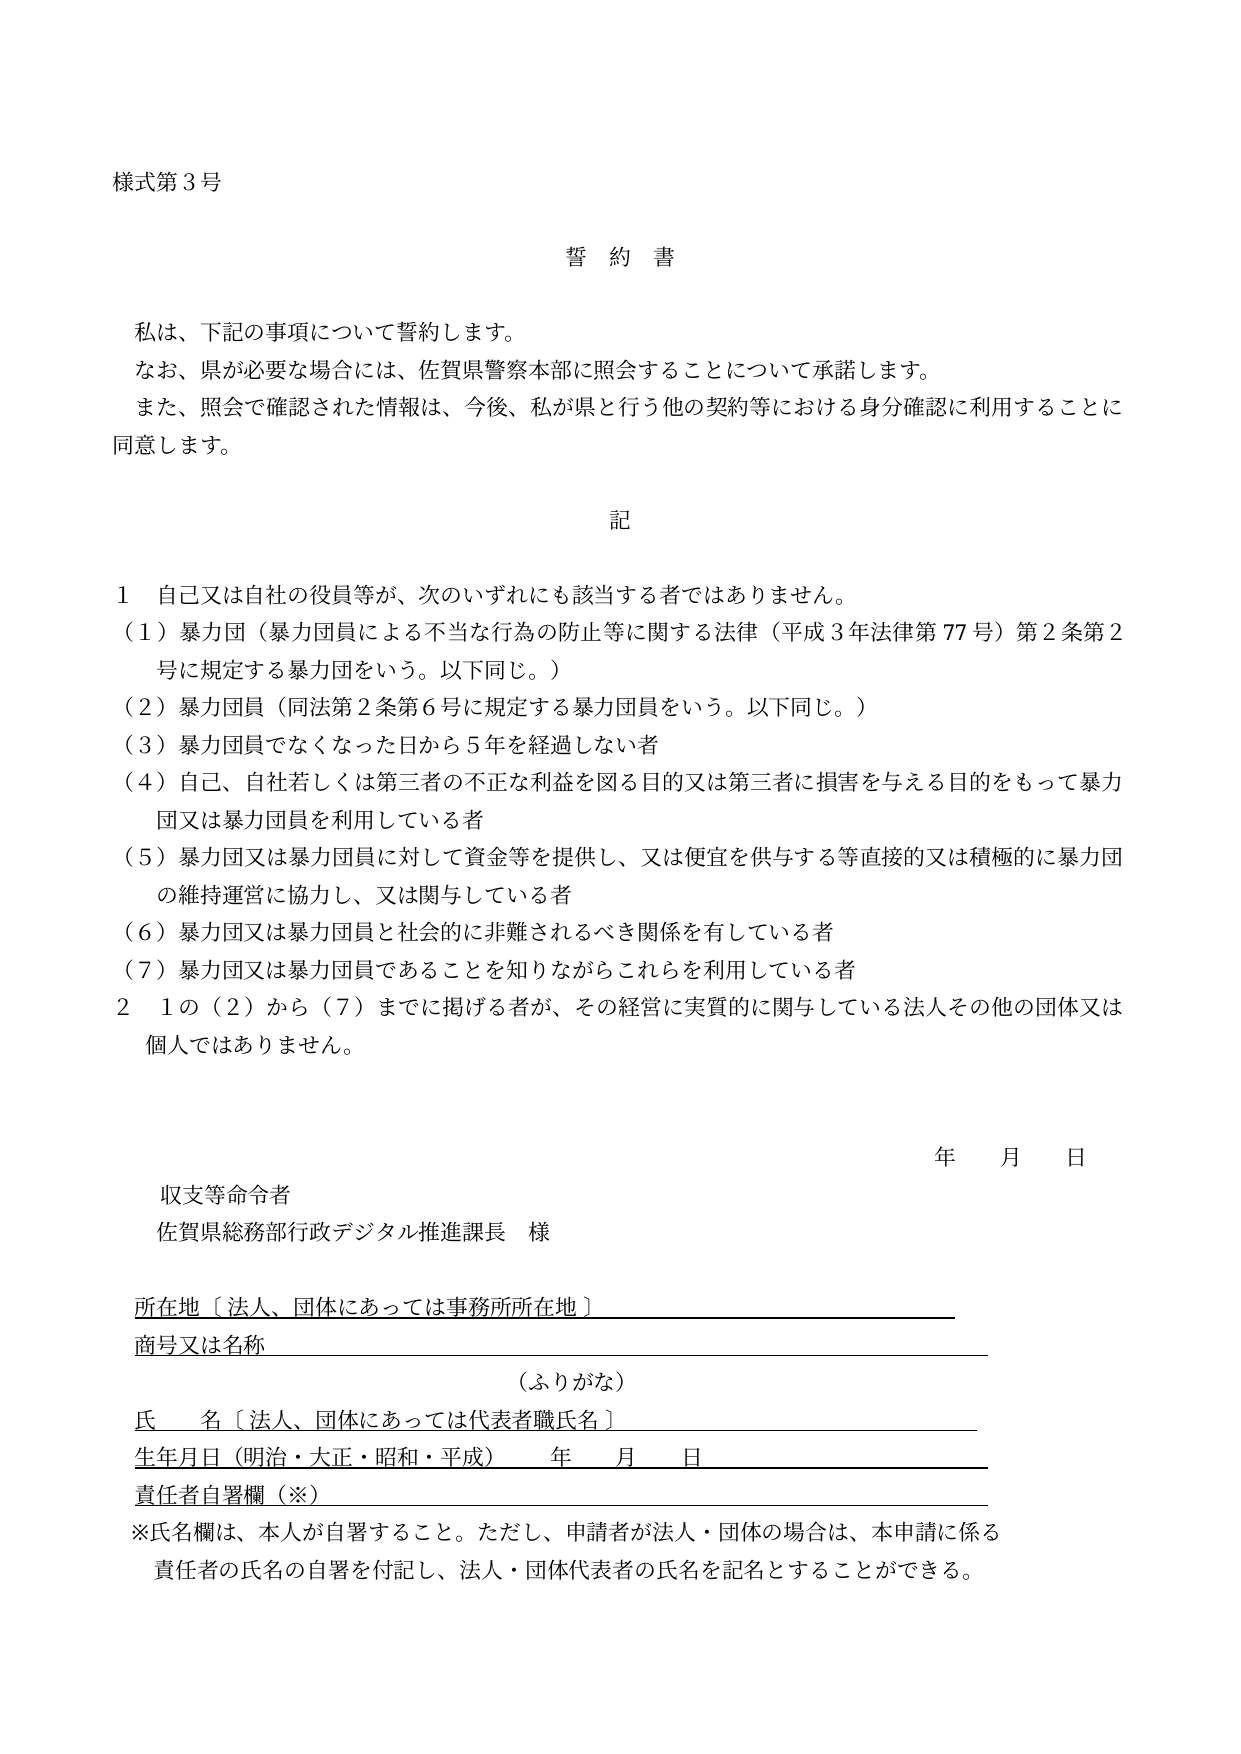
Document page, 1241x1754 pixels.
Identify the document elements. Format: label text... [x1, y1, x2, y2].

text 様式第３号 [112, 162, 1128, 200]
text ２ １の（２）から（７）までに掲げる者が、その経営に実質的に関与している法人その他の団体又は個人ではありません。 [112, 987, 1128, 1062]
text 氏 名〔 法人、団体にあっては代表者職氏名 〕 [112, 1400, 1143, 1437]
text （１）暴力団（暴力団員による不当な行為の防止等に関する法律（平成３年法律第77号）第２条第２号に規定する暴力団をいう。以下同じ。） [112, 612, 1128, 687]
text （３）暴力団員でなくなった日から５年を経過しない者 [112, 725, 1128, 762]
text 記 [112, 500, 1128, 537]
text （６）暴力団又は暴力団員と社会的に非難されるべき関係を有している者 [112, 912, 1128, 950]
text 生年月日（明治・大正・昭和・平成） 年 月 日 [112, 1437, 1143, 1475]
text ※氏名欄は、本人が自署すること。ただし、申請者が法人・団体の場合は、本申請に係る [131, 1512, 1128, 1550]
text 佐賀県総務部行政デジタル推進課長 様 [112, 1212, 1128, 1250]
text （５）暴力団又は暴力団員に対して資金等を提供し、又は便宜を供与する等直接的又は積極的に暴力団の維持運営に協力し、又は関与している者 [112, 837, 1128, 912]
text （２）暴力団員（同法第２条第６号に規定する暴力団員をいう。以下同じ。） [112, 687, 1128, 725]
text また、照会で確認された情報は、今後、私が県と行う他の契約等における身分確認に利用することに同意します。 [112, 387, 1128, 462]
text 私は、下記の事項について誓約します。 [112, 312, 1128, 350]
text 責任者の氏名の自署を付記し、法人・団体代表者の氏名を記名とすることができる。 [131, 1550, 1128, 1587]
text （７）暴力団又は暴力団員であることを知りながらこれらを利用している者 [112, 950, 1128, 987]
text 責任者自署欄（※） [112, 1475, 1143, 1512]
text 所在地〔 法人、団体にあっては事務所所在地 〕 [112, 1287, 1128, 1325]
text 商号又は名称 [112, 1325, 1128, 1362]
text （４）自己、自社若しくは第三者の不正な利益を図る目的又は第三者に損害を与える目的をもって暴力団又は暴力団員を利用している者 [112, 762, 1128, 837]
text 年 月 日 [112, 1137, 1087, 1175]
text １ 自己又は自社の役員等が、次のいずれにも該当する者ではありません。 [112, 575, 1128, 612]
text なお、県が必要な場合には、佐賀県警察本部に照会することについて承諾します。 [112, 350, 1128, 387]
text （ふりがな） [112, 1362, 1040, 1400]
text 収支等命令者 [112, 1175, 1087, 1212]
text 誓 約 書 [112, 237, 1128, 275]
